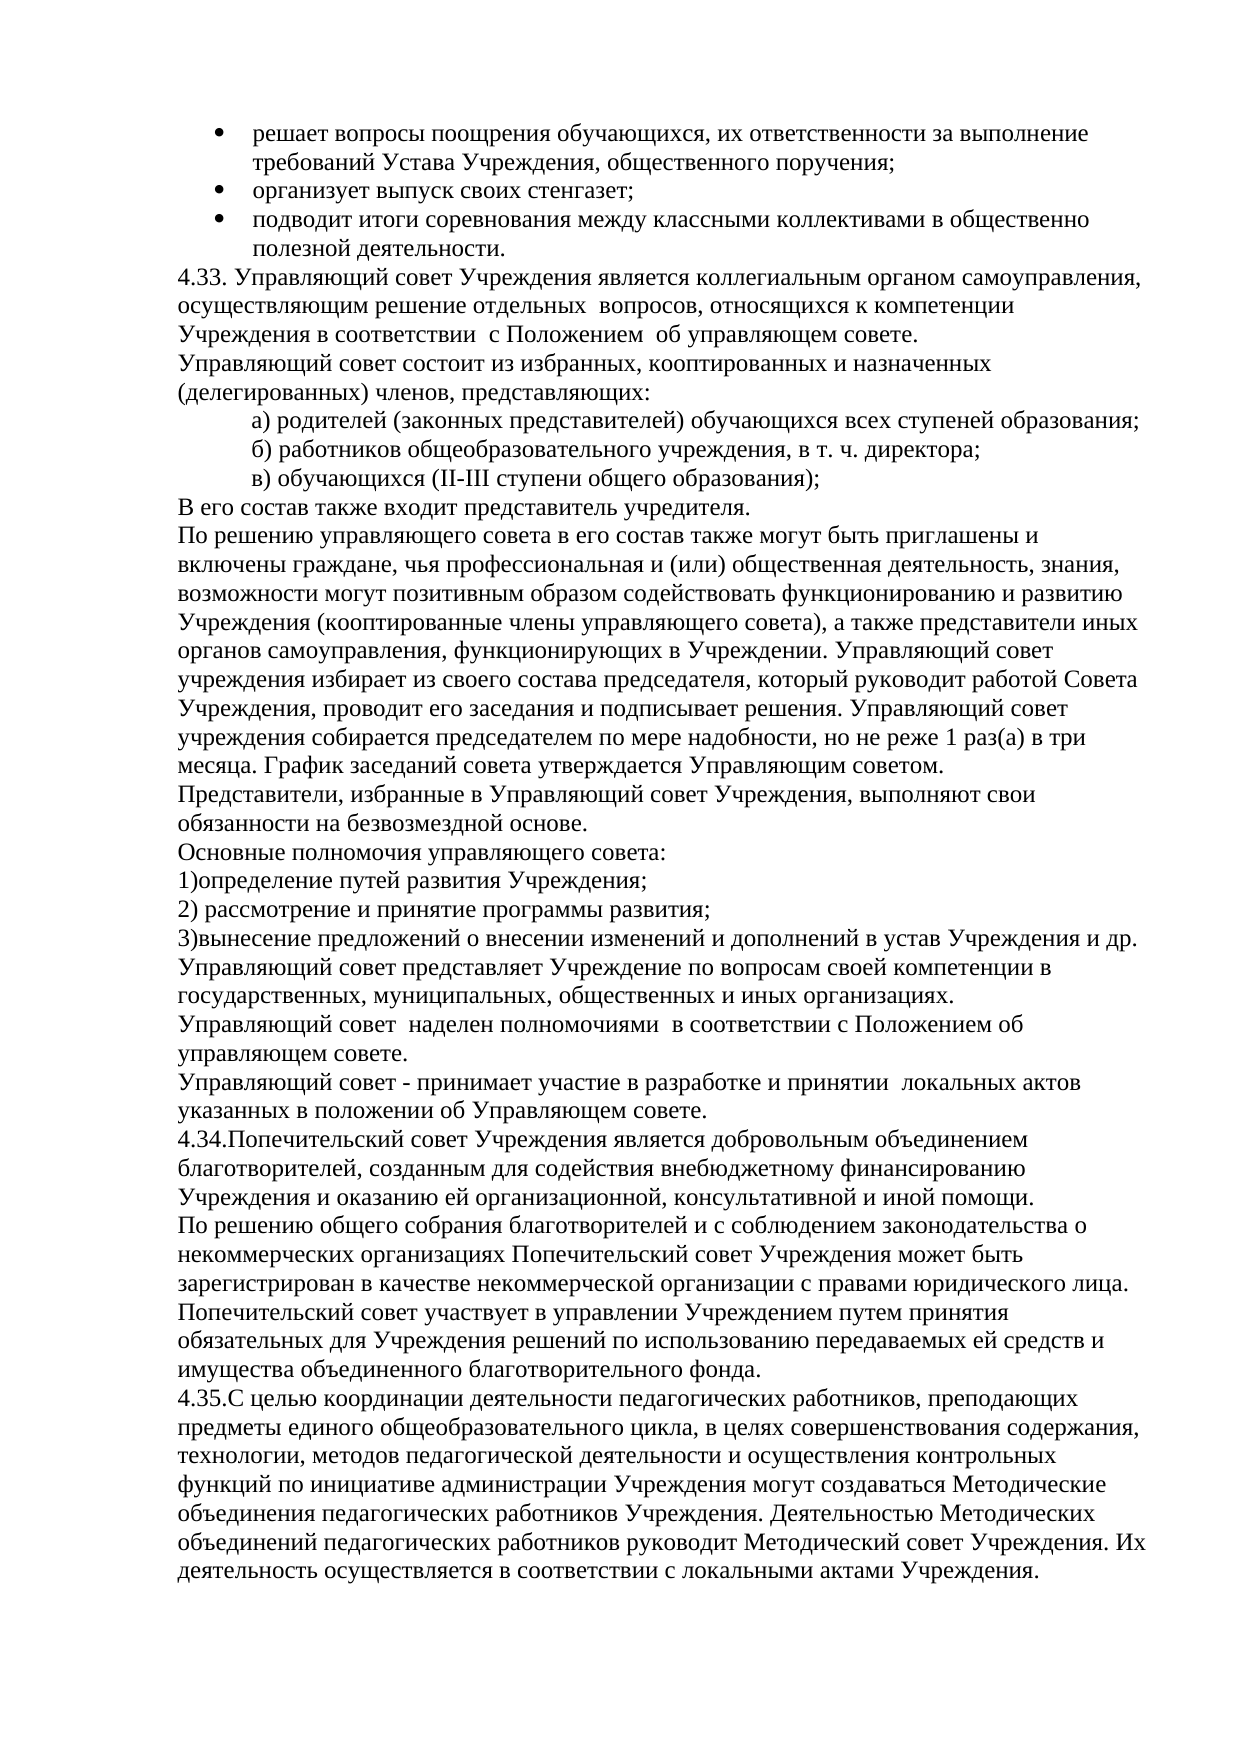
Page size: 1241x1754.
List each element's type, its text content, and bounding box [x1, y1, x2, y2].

text Попечительский совет участвует в управлении Учреждением путем принятия обязательных для Учреждения решений по использованию передаваемых ей средств и имущества объединенного благотворительного фонда. [177, 1297, 1152, 1383]
text По решению управляющего совета в его состав также могут быть приглашены и включены граждане, чья профессиональная и (или) общественная деятельность, знания, возможности могут позитивным образом содействовать функционированию и развитию Учреждения (кооптированные члены управляющего совета), а также представители иных органов самоуправления, функционирующих в Учреждении. Управляющий совет учреждения избирает из своего состава председателя, который руководит работой Совета Учреждения, проводит его заседания и подписывает решения. Управляющий совет учреждения собирается председателем по мере надобности, но не реже 1 раз(а) в три месяца. График заседаний совета утверждается Управляющим советом. Представители, избранные в Управляющий совет Учреждения, выполняют свои обязанности на безвозмездной основе. [177, 521, 1152, 837]
list организует выпуск своих стенгазет; [215, 176, 1152, 204]
text 3)вынесение предложений о внесении изменений и дополнений в устав Учреждения и др. [177, 923, 1152, 952]
text Управляющий совет представляет Учреждение по вопросам своей компетенции в государственных, муниципальных, общественных и иных организациях. [177, 952, 1152, 1009]
text В его состав также входит представитель учредителя. [177, 492, 1152, 521]
list подводит итоги соревнования между классными коллективами в общественно полезной деятельности. [215, 204, 1152, 262]
text По решению общего собрания благотворителей и с соблюдением законодательства о некоммерческих организациях Попечительский совет Учреждения может быть зарегистрирован в качестве некоммерческой организации с правами юридического лица. [177, 1211, 1152, 1297]
text б) работников общеобразовательного учреждения, в т. ч. директора; [177, 434, 1152, 463]
text 1)определение путей развития Учреждения; [177, 866, 1152, 894]
list решает вопросы поощрения обучающихся, их ответственности за выполнение требований Устава Учреждения, общественного поручения; [215, 118, 1152, 176]
text Управляющий совет - принимает участие в разработке и принятии локальных актов указанных в положении об Управляющем совете. [177, 1067, 1152, 1124]
text в) обучающихся (II-III ступени общего образования); [177, 463, 1152, 492]
text Управляющий совет состоит из избранных, кооптированных и назначенных (делегированных) членов, представляющих: [177, 348, 1152, 406]
text а) родителей (законных представителей) обучающихся всех ступеней образования; [177, 406, 1152, 434]
text 4.33. Управляющий совет Учреждения является коллегиальным органом самоуправления, осуществляющим решение отдельных вопросов, относящихся к компетенции Учреждения в соответствии с Положением об управляющем совете. [177, 262, 1152, 348]
text 4.34.Попечительский совет Учреждения является добровольным объединением благотворителей, созданным для содействия внебюджетному финансированию Учреждения и оказанию ей организационной, консультативной и иной помощи. [177, 1124, 1152, 1211]
text 4.35.С целью координации деятельности педагогических работников, преподающих предметы единого общеобразовательного цикла, в целях совершенствования содержания, технологии, методов педагогической деятельности и осуществления контрольных функций по инициативе администрации Учреждения могут создаваться Методические объединения педагогических работников Учреждения. Деятельностью Методических объединений педагогических работников руководит Методический совет Учреждения. Их деятельность осуществляется в соответствии с локальными актами Учреждения. [177, 1383, 1152, 1584]
text Основные полномочия управляющего совета: [177, 837, 1152, 866]
text 2) рассмотрение и принятие программы развития; [177, 894, 1152, 923]
text Управляющий совет наделен полномочиями в соответствии с Положением об управляющем совете. [177, 1009, 1152, 1067]
